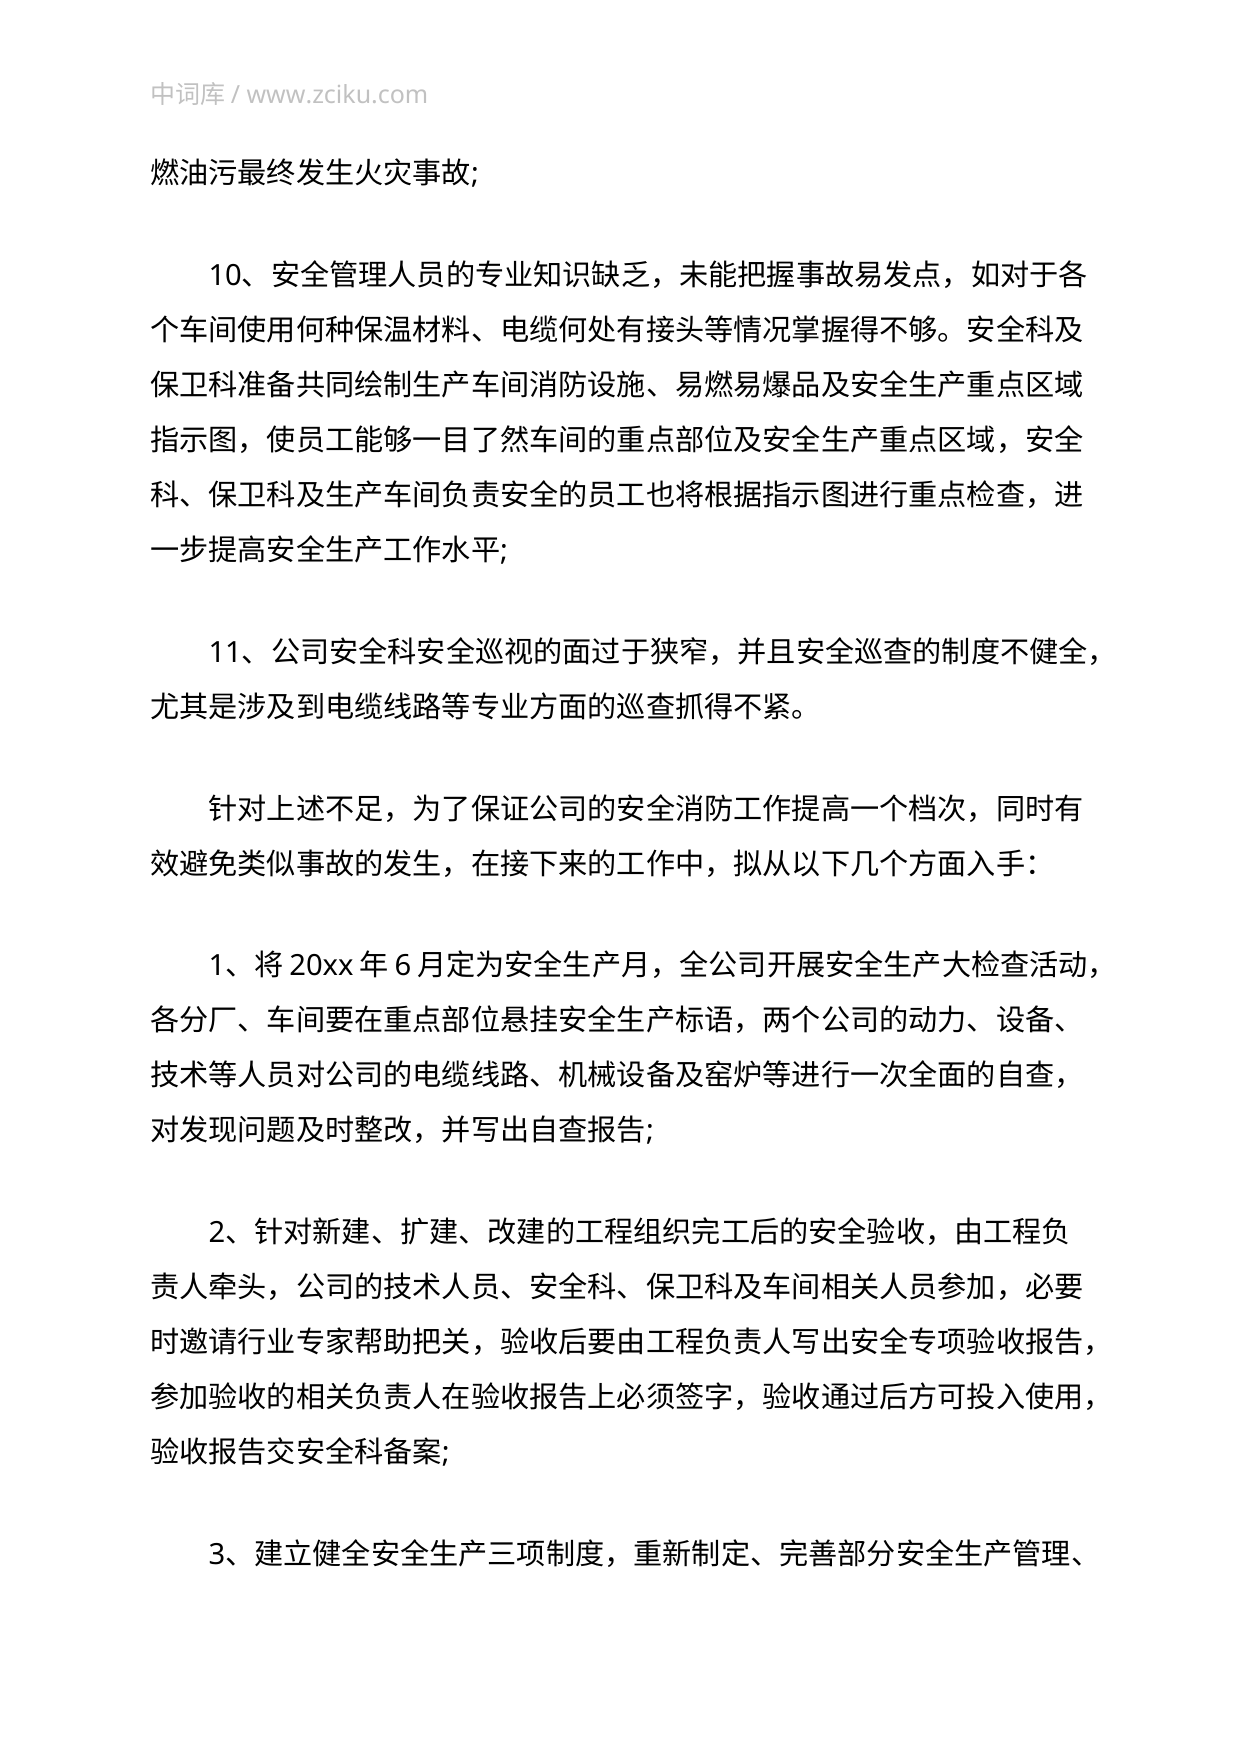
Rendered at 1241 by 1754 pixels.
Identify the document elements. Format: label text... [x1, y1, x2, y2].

text 1、将20xx年6月定为安全生产月，全公司开展安全生产大检查活动，各分厂、车间要在重点部位悬挂安全生产标语，两个公司的动力、设备、技术等人员对公司的电缆线路、机械设备及窑炉等进行一次全面的自查，对发现问题及时整改，并写出自查报告; [150, 942, 1090, 1149]
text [150, 150, 1090, 192]
text 2、针对新建、扩建、改建的工程组织完工后的安全验收，由工程负责人牵头，公司的技术人员、安全科、保卫科及车间相关人员参加，必要时邀请行业专家帮助把关，验收后要由工程负责人写出安全专项验收报告，参加验收的相关负责人在验收报告上必须签字，验收通过后方可投入使用，验收报告交安全科备案; [150, 1209, 1090, 1471]
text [150, 1530, 1090, 1573]
text 针对上述不足，为了保证公司的安全消防工作提高一个档次，同时有效避免类似事故的发生，在接下来的工作中，拟从以下几个方面入手： [150, 785, 1090, 882]
text 11、公司安全科安全巡视的面过于狭窄，并且安全巡查的制度不健全，尤其是涉及到电缆线路等专业方面的巡查抓得不紧。 [150, 628, 1090, 726]
text 10、安全管理人员的专业知识缺乏，未能把握事故易发点，如对于各个车间使用何种保温材料、电缆何处有接头等情况掌握得不够。安全科及保卫科准备共同绘制生产车间消防设施、易燃易爆品及安全生产重点区域指示图，使员工能够一目了然车间的重点部位及安全生产重点区域，安全科、保卫科及生产车间负责安全的员工也将根据指示图进行重点检查，进一步提高安全生产工作水平; [150, 252, 1090, 569]
